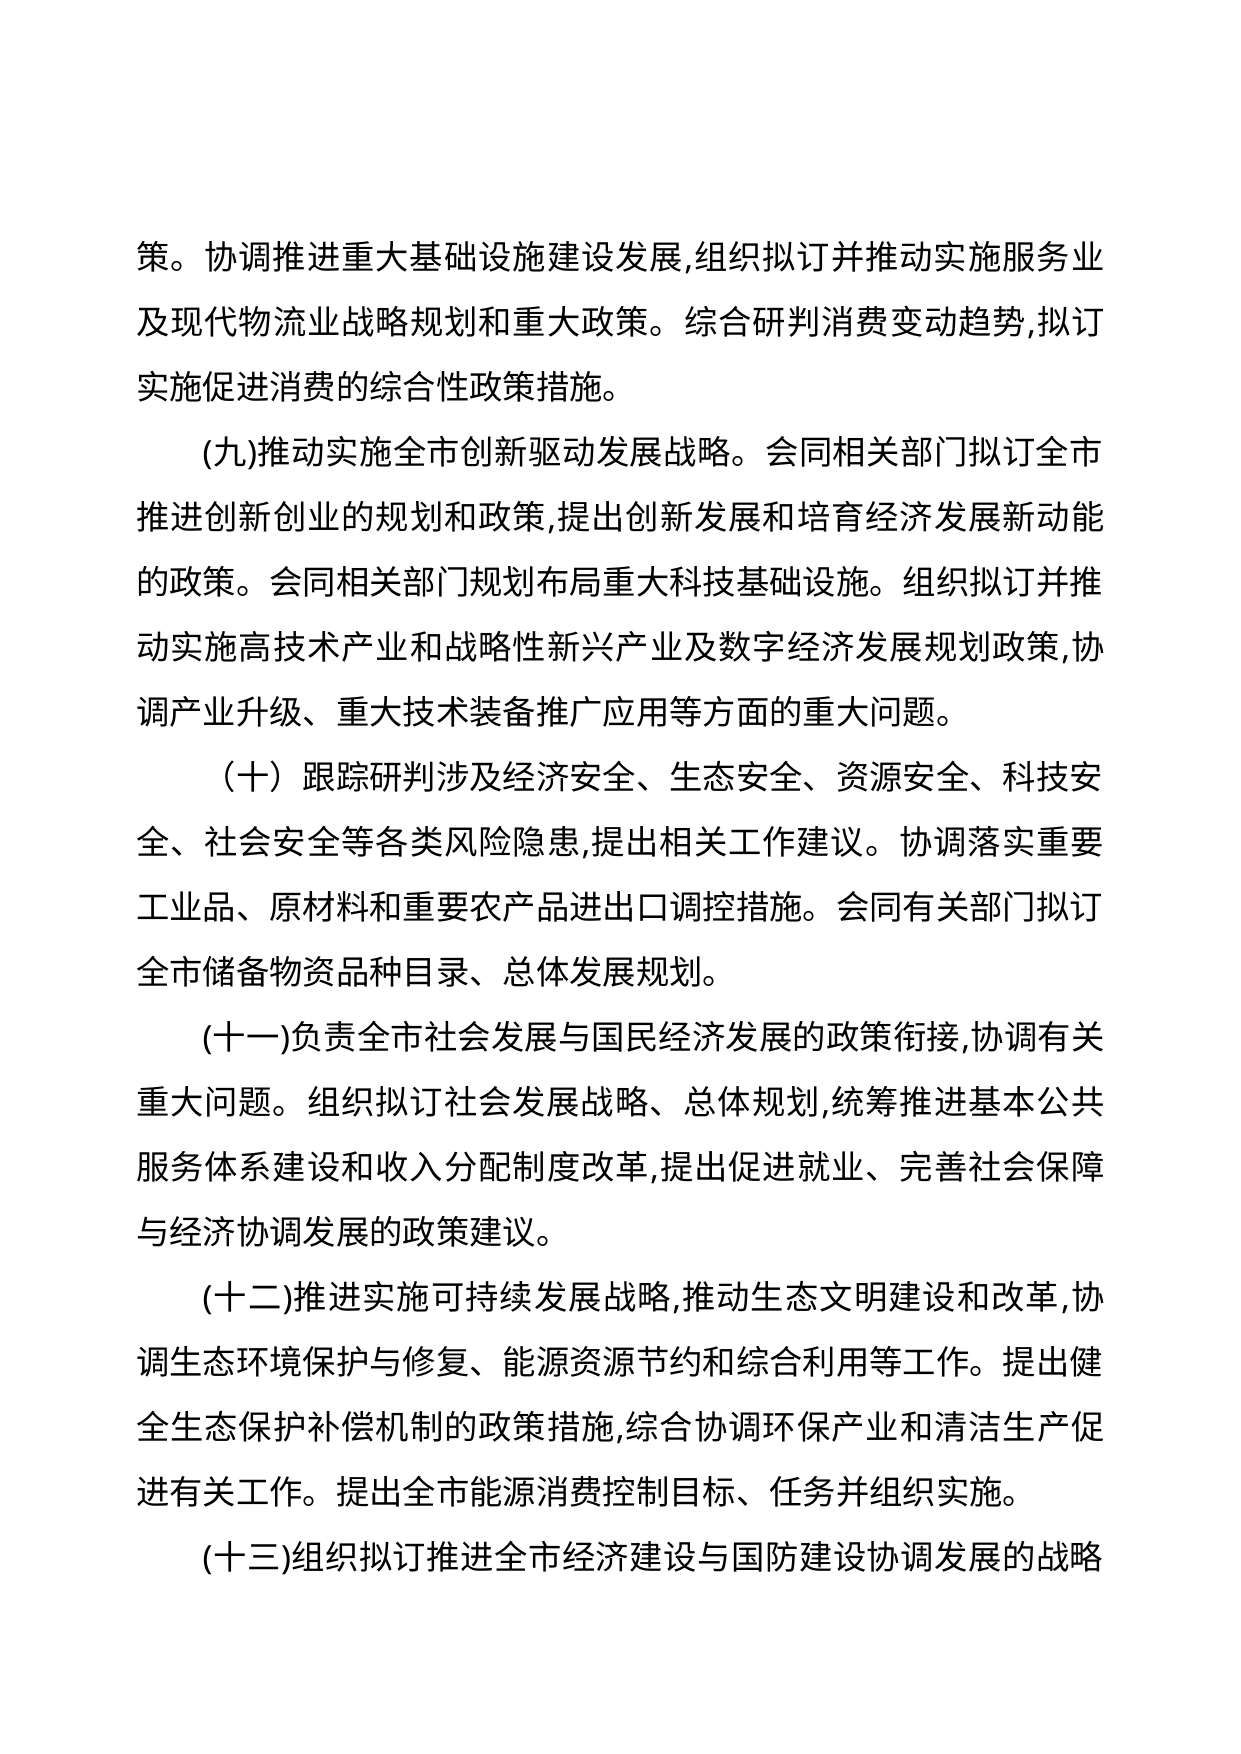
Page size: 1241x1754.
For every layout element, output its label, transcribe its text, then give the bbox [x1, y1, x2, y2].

text (十二)推进实施可持续发展战略,推动生态文明建设和改革,协调生态环境保护与修复、能源资源节约和综合利用等工作。提出健全生态保护补偿机制的政策措施,综合协调环保产业和清洁生产促进有关工作。提出全市能源消费控制目标、任务并组织实施。 [136, 1262, 1104, 1522]
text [136, 222, 1104, 417]
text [136, 1522, 1104, 1587]
text (十一)负责全市社会发展与国民经济发展的政策衔接,协调有关重大问题。组织拟订社会发展战略、总体规划,统筹推进基本公共服务体系建设和收入分配制度改革,提出促进就业、完善社会保障与经济协调发展的政策建议。 [136, 1002, 1104, 1262]
text (九)推动实施全市创新驱动发展战略。会同相关部门拟订全市推进创新创业的规划和政策,提出创新发展和培育经济发展新动能的政策。会同相关部门规划布局重大科技基础设施。组织拟订并推动实施高技术产业和战略性新兴产业及数字经济发展规划政策,协调产业升级、重大技术装备推广应用等方面的重大问题。 [136, 417, 1104, 742]
text （十）跟踪研判涉及经济安全、生态安全、资源安全、科技安全、社会安全等各类风险隐患,提出相关工作建议。协调落实重要工业品、原材料和重要农产品进出口调控措施。会同有关部门拟订全市储备物资品种目录、总体发展规划。 [136, 742, 1104, 1002]
